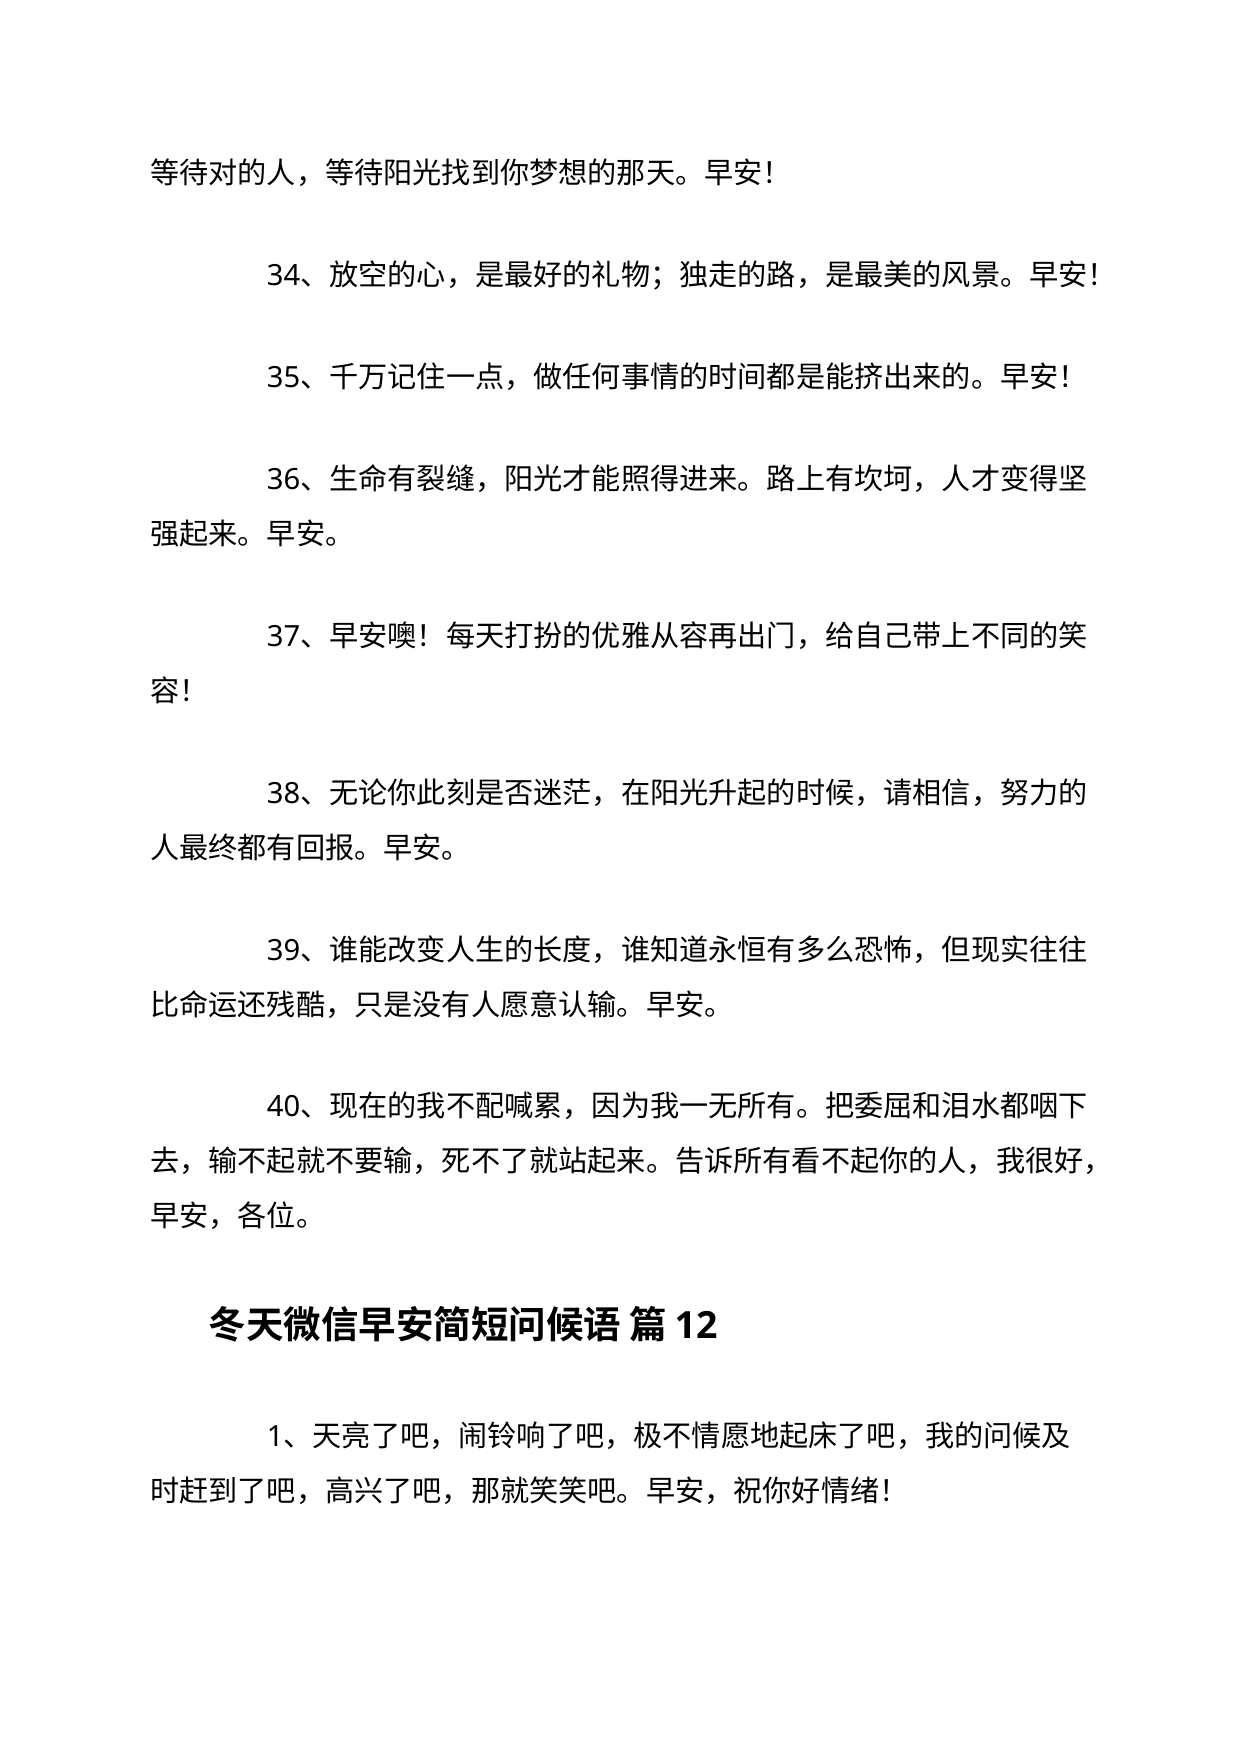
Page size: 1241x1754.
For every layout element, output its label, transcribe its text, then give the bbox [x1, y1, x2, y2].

text 36、生命有裂缝，阳光才能照得进来。路上有坎坷，人才变得坚强起来。早安。 [150, 456, 1090, 553]
text 38、无论你此刻是否迷茫，在阳光升起的时候，请相信，努力的人最终都有回报。早安。 [150, 769, 1090, 867]
text 39、谁能改变人生的长度，谁知道永恒有多么恐怖，但现实往往比命运还残酷，只是没有人愿意认输。早安。 [150, 926, 1090, 1023]
text 1、天亮了吧，闹铃响了吧，极不情愿地起床了吧，我的问候及时赶到了吧，高兴了吧，那就笑笑吧。早安，祝你好情绪！ [150, 1412, 1090, 1509]
text 35、千万记住一点，做任何事情的时间都是能挤出来的。早安！ [150, 354, 1090, 396]
text 37、早安噢！每天打扮的优雅从容再出门，给自己带上不同的笑容！ [150, 612, 1090, 710]
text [150, 150, 1090, 192]
text 34、放空的心，是最好的礼物；独走的路，是最美的风景。早安！ [150, 252, 1090, 294]
text 40、现在的我不配喊累，因为我一无所有。把委屈和泪水都咽下去，输不起就不要输，死不了就站起来。告诉所有看不起你的人，我很好，早安，各位。 [150, 1083, 1090, 1235]
text 冬天微信早安简短问候语 篇12 [150, 1294, 1090, 1349]
